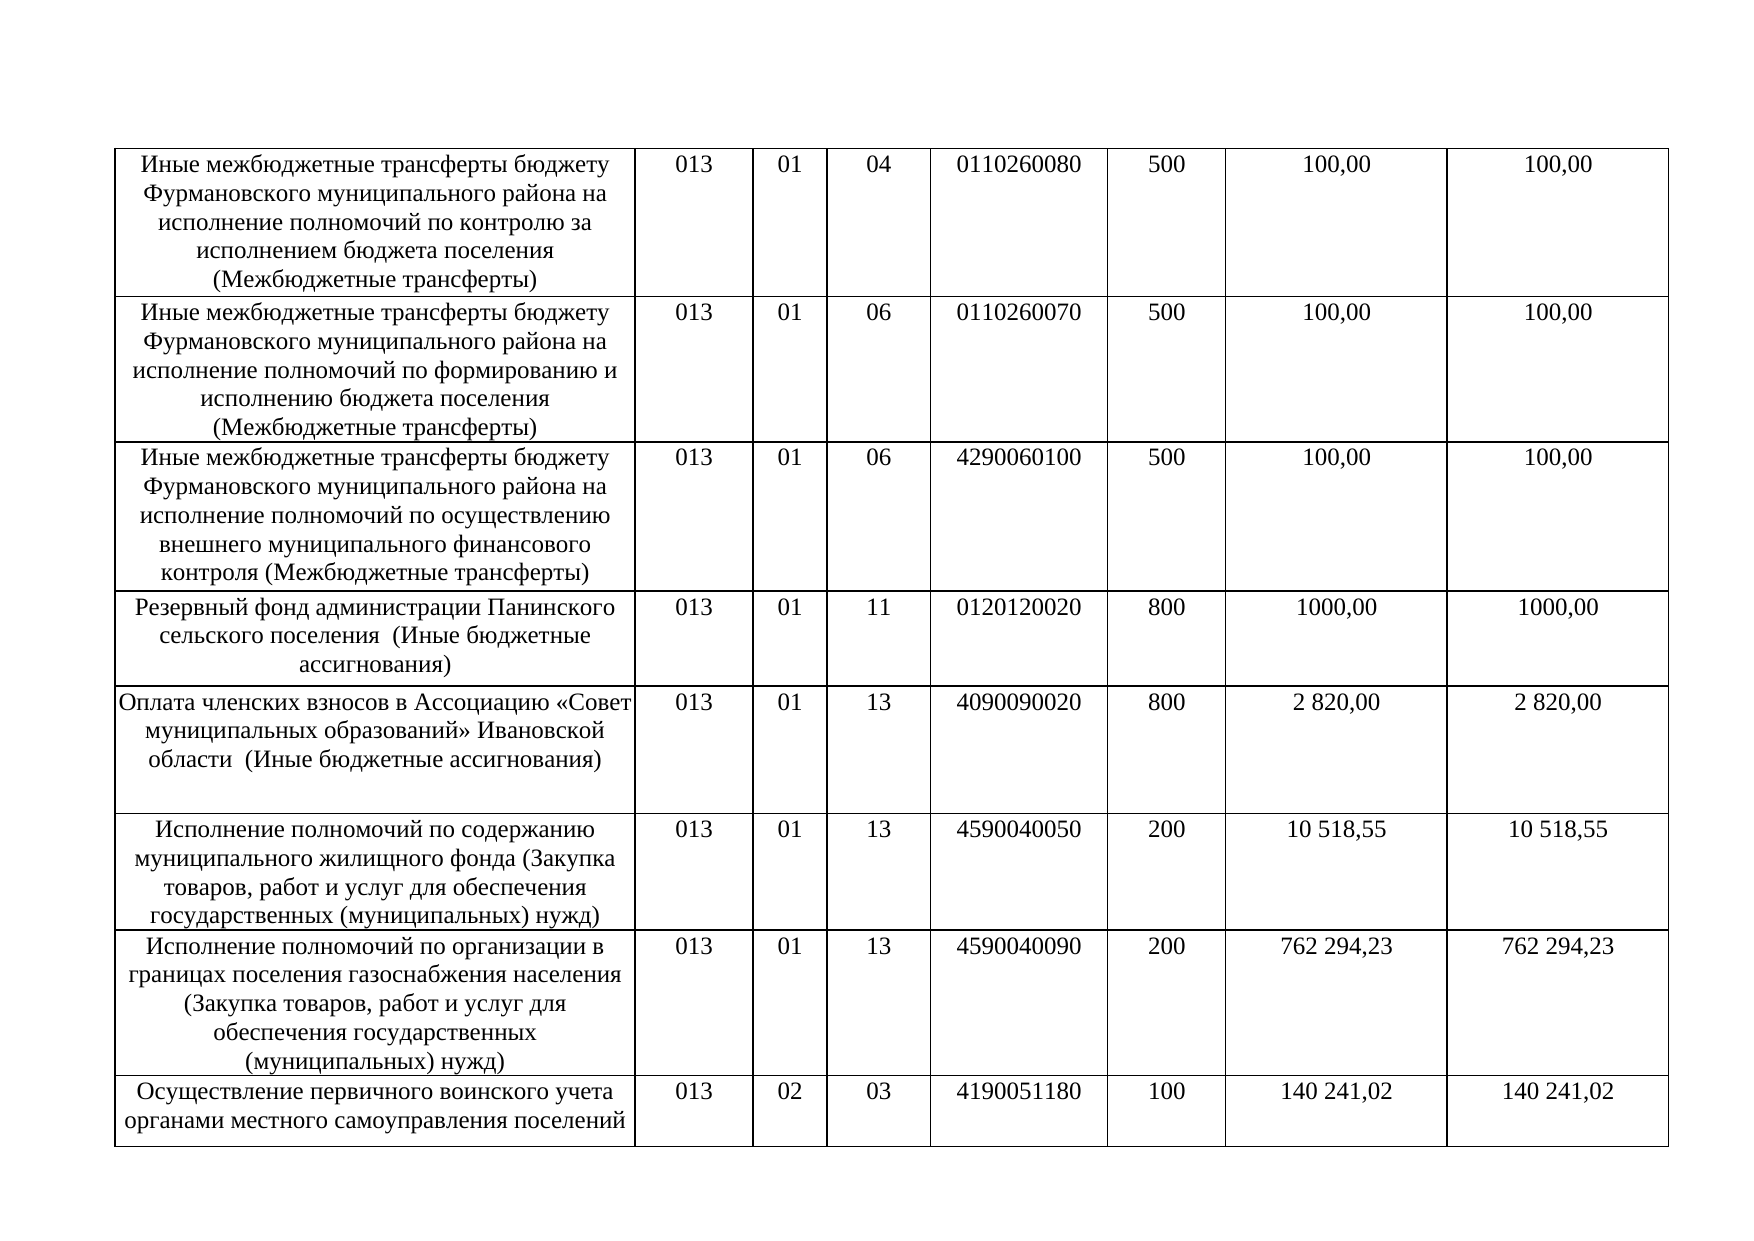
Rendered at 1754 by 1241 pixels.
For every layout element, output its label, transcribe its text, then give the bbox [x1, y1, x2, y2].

table_cell 100,00 [1226, 443, 1446, 590]
table_cell Исполнение полномочий по организации в границах поселения газоснабжения населения (Закупка товаров, работ и услуг для обеспечения государственных (муниципальных) нужд) [116, 931, 634, 1074]
table_cell 0110260080 [931, 149, 1107, 296]
table_cell 06 [828, 443, 930, 590]
table_cell 013 [636, 814, 752, 929]
table_cell 013 [636, 592, 752, 685]
table_cell 01 [754, 149, 826, 296]
table_cell 200 [1108, 814, 1225, 929]
table_cell 100,00 [1448, 443, 1668, 590]
table_cell 01 [754, 592, 826, 685]
table_cell 0110260070 [931, 297, 1107, 441]
table_cell 10 518,55 [1448, 814, 1668, 929]
table_cell 762 294,23 [1226, 931, 1446, 1074]
table_cell 4590040050 [931, 814, 1107, 929]
table_cell 100 [1108, 1076, 1225, 1146]
table_cell 100,00 [1226, 297, 1446, 441]
table_cell 1000,00 [1448, 592, 1668, 685]
table_cell 01 [754, 297, 826, 441]
table_cell 01 [754, 687, 826, 813]
table_cell 013 [636, 149, 752, 296]
table_cell 01 [754, 931, 826, 1074]
table_cell 140 241,02 [1448, 1076, 1668, 1146]
table_cell 2 820,00 [1226, 687, 1446, 813]
table_cell 013 [636, 297, 752, 441]
table_cell Оплата членских взносов в Ассоциацию «Совет муниципальных образований» Ивановской области (Иные бюджетные ассигнования) [116, 687, 634, 813]
table_cell 100,00 [1448, 149, 1668, 296]
table_cell Иные межбюджетные трансферты бюджету Фурмановского муниципального района на исполнение полномочий по формированию и исполнению бюджета поселения (Межбюджетные трансферты) [116, 297, 634, 441]
table_cell 500 [1108, 297, 1225, 441]
table_cell 500 [1108, 149, 1225, 296]
table_cell 10 518,55 [1226, 814, 1446, 929]
table_cell 100,00 [1448, 297, 1668, 441]
table_cell 02 [754, 1076, 826, 1146]
table_cell 01 [754, 443, 826, 590]
table_cell Иные межбюджетные трансферты бюджету Фурмановского муниципального района на исполнение полномочий по контролю за исполнением бюджета поселения (Межбюджетные трансферты) [116, 149, 634, 296]
table_cell 01 [754, 814, 826, 929]
table_cell 13 [828, 931, 930, 1074]
table_cell 0120120020 [931, 592, 1107, 685]
table_cell 11 [828, 592, 930, 685]
table_cell 1000,00 [1226, 592, 1446, 685]
table_cell 140 241,02 [1226, 1076, 1446, 1146]
table_cell 500 [1108, 443, 1225, 590]
table_cell 04 [828, 149, 930, 296]
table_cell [116, 1076, 634, 1146]
table_cell 4190051180 [931, 1076, 1107, 1146]
table_cell 100,00 [1226, 149, 1446, 296]
table_cell 13 [828, 687, 930, 813]
table_cell Исполнение полномочий по содержанию муниципального жилищного фонда (Закупка товаров, работ и услуг для обеспечения государственных (муниципальных) нужд) [116, 814, 634, 929]
table_cell 013 [636, 931, 752, 1074]
table_cell Резервный фонд администрации Панинского сельского поселения (Иные бюджетные ассигнования) [116, 592, 634, 685]
table_cell 03 [828, 1076, 930, 1146]
table_cell 762 294,23 [1448, 931, 1668, 1074]
table_cell 4590040090 [931, 931, 1107, 1074]
table_cell 2 820,00 [1448, 687, 1668, 813]
table_cell Иные межбюджетные трансферты бюджету Фурмановского муниципального района на исполнение полномочий по осуществлению внешнего муниципального финансового контроля (Межбюджетные трансферты) [116, 443, 634, 590]
table_cell 800 [1108, 687, 1225, 813]
table_cell 13 [828, 814, 930, 929]
table_cell 013 [636, 1076, 752, 1146]
table_cell 06 [828, 297, 930, 441]
table_cell 4090090020 [931, 687, 1107, 813]
table_cell 4290060100 [931, 443, 1107, 590]
table_cell 013 [636, 687, 752, 813]
table_cell 013 [636, 443, 752, 590]
table_cell 800 [1108, 592, 1225, 685]
table_cell 200 [1108, 931, 1225, 1074]
